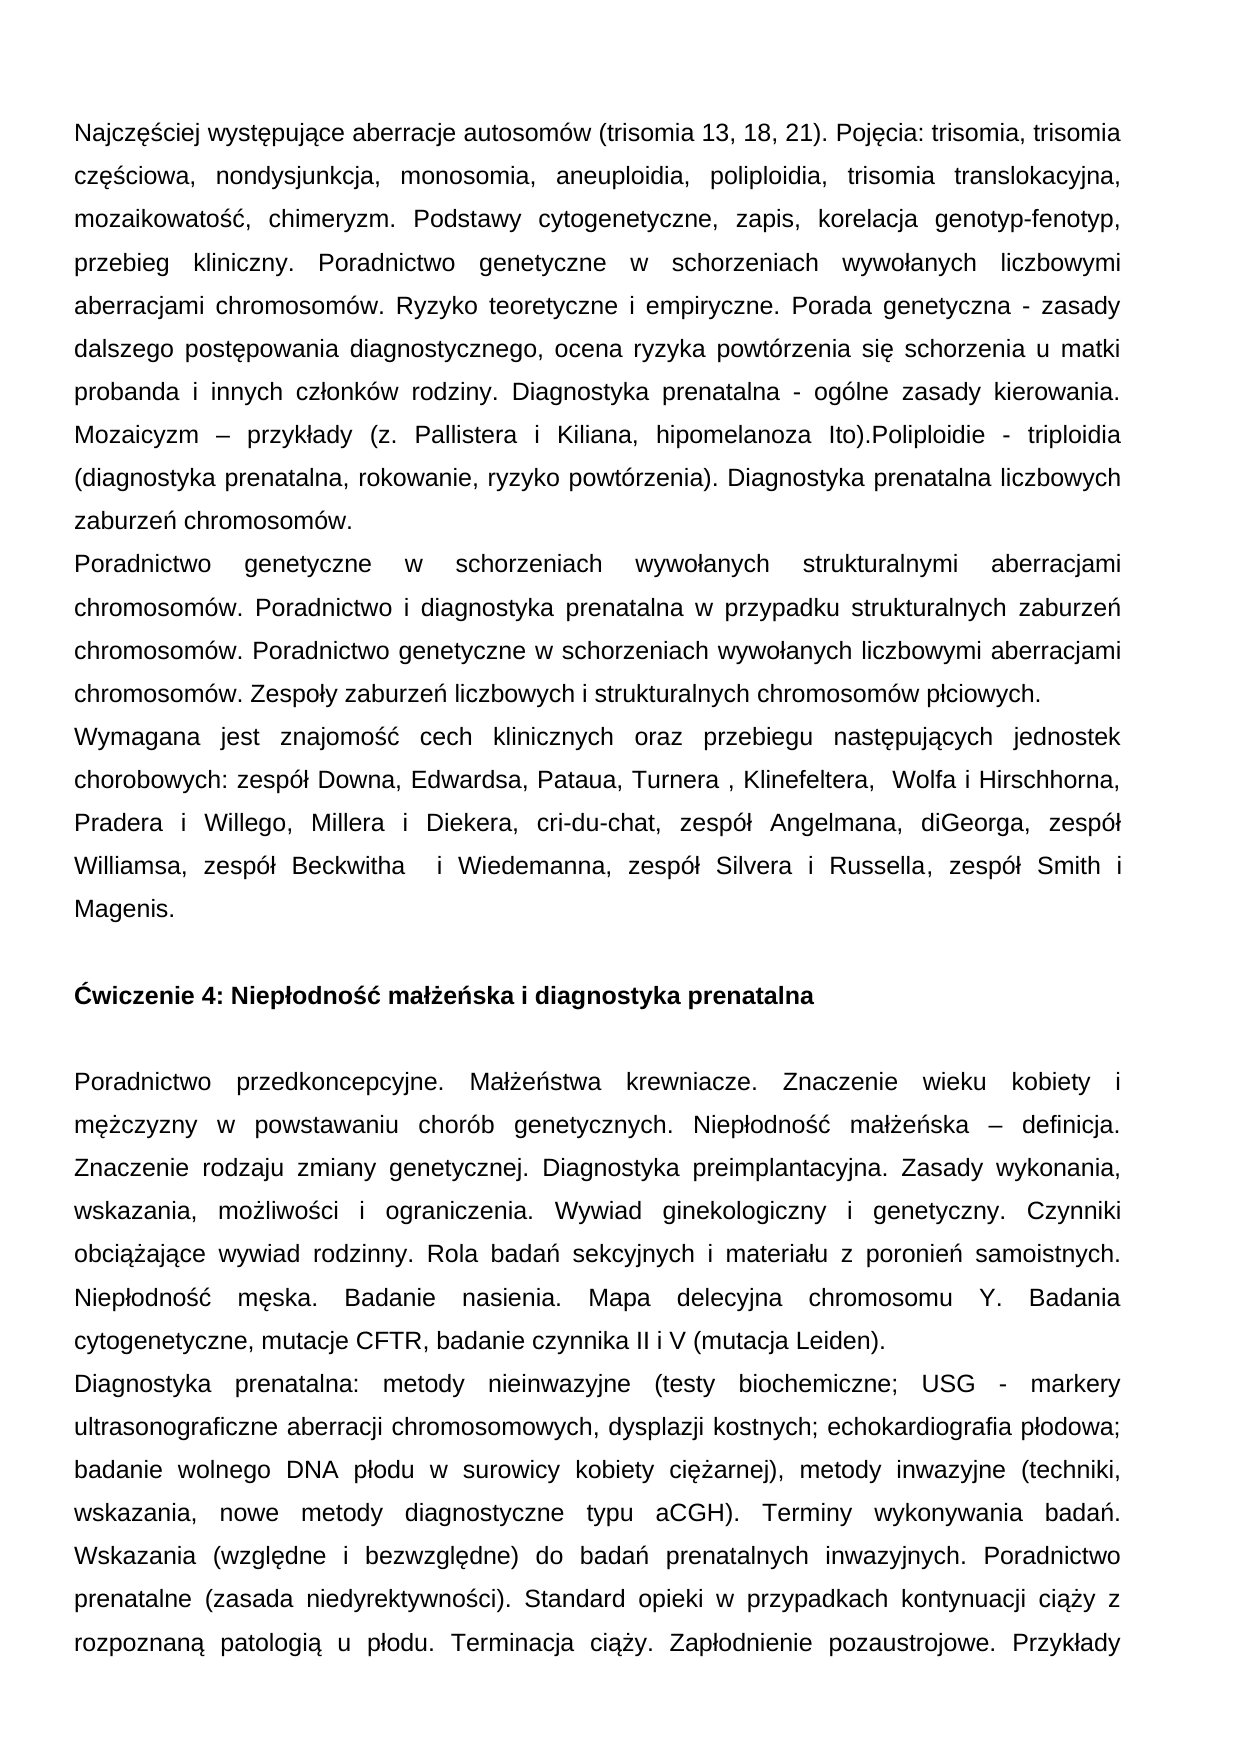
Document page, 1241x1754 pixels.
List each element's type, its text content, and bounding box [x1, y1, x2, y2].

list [74, 1369, 1122, 1656]
text Ćwiczenie 4: Niepłodność małżeńska i diagnostyka prenatalna [74, 981, 1122, 1009]
text Wymagana jest znajomość cech klinicznych oraz przebiegu następujących jednostek chorobowych: zespół Downa, Edwardsa, Pataua, Turnera , Klinefeltera, Wolfa i Hirschhorna, Pradera i Willego, Millera i Diekera, cri-du-chat, zespół Angelmana, diGeorga, zespół Williamsa, zespół Beckwitha i Wiedemanna, zespół Silvera i Russella, zespół Smith i Magenis. [74, 722, 1122, 923]
text Poradnictwo genetyczne w schorzeniach wywołanych strukturalnymi aberracjami chromosomów. Poradnictwo i diagnostyka prenatalna w przypadku strukturalnych zaburzeń chromosomów. Poradnictwo genetyczne w schorzeniach wywołanych liczbowymi aberracjami chromosomów. Zespoły zaburzeń liczbowych i strukturalnych chromosomów płciowych. [74, 549, 1122, 708]
text Poradnictwo przedkoncepcyjne. Małżeństwa krewniacze. Znaczenie wieku kobiety i mężczyzny w powstawaniu chorób genetycznych. Niepłodność małżeńska – definicja. Znaczenie rodzaju zmiany genetycznej. Diagnostyka preimplantacyjna. Zasady wykonania, wskazania, możliwości i ograniczenia. Wywiad ginekologiczny i genetyczny. Czynniki obciążające wywiad rodzinny. Rola badań sekcyjnych i materiału z poronień samoistnych. Niepłodność męska. Badanie nasienia. Mapa delecyjna chromosomu Y. Badania cytogenetyczne, mutacje CFTR, badanie czynnika II i V (mutacja Leiden). [74, 1067, 1122, 1354]
text Najczęściej występujące aberracje autosomów (trisomia 13, 18, 21). Pojęcia: trisomia, trisomia częściowa, nondysjunkcja, monosomia, aneuploidia, poliploidia, trisomia translokacyjna, mozaikowatość, chimeryzm. Podstawy cytogenetyczne, zapis, korelacja genotyp-fenotyp, przebieg kliniczny. Poradnictwo genetyczne w schorzeniach wywołanych liczbowymi aberracjami chromosomów. Ryzyko teoretyczne i empiryczne. Porada genetyczna - zasady dalszego postępowania diagnostycznego, ocena ryzyka powtórzenia się schorzenia u matki probanda i innych członków rodziny. Diagnostyka prenatalna - ogólne zasady kierowania. Mozaicyzm – przykłady (z. Pallistera i Kiliana, hipomelanoza Ito).Poliploidie - triploidia (diagnostyka prenatalna, rokowanie, ryzyko powtórzenia). Diagnostyka prenatalna liczbowych zaburzeń chromosomów. [74, 118, 1122, 535]
